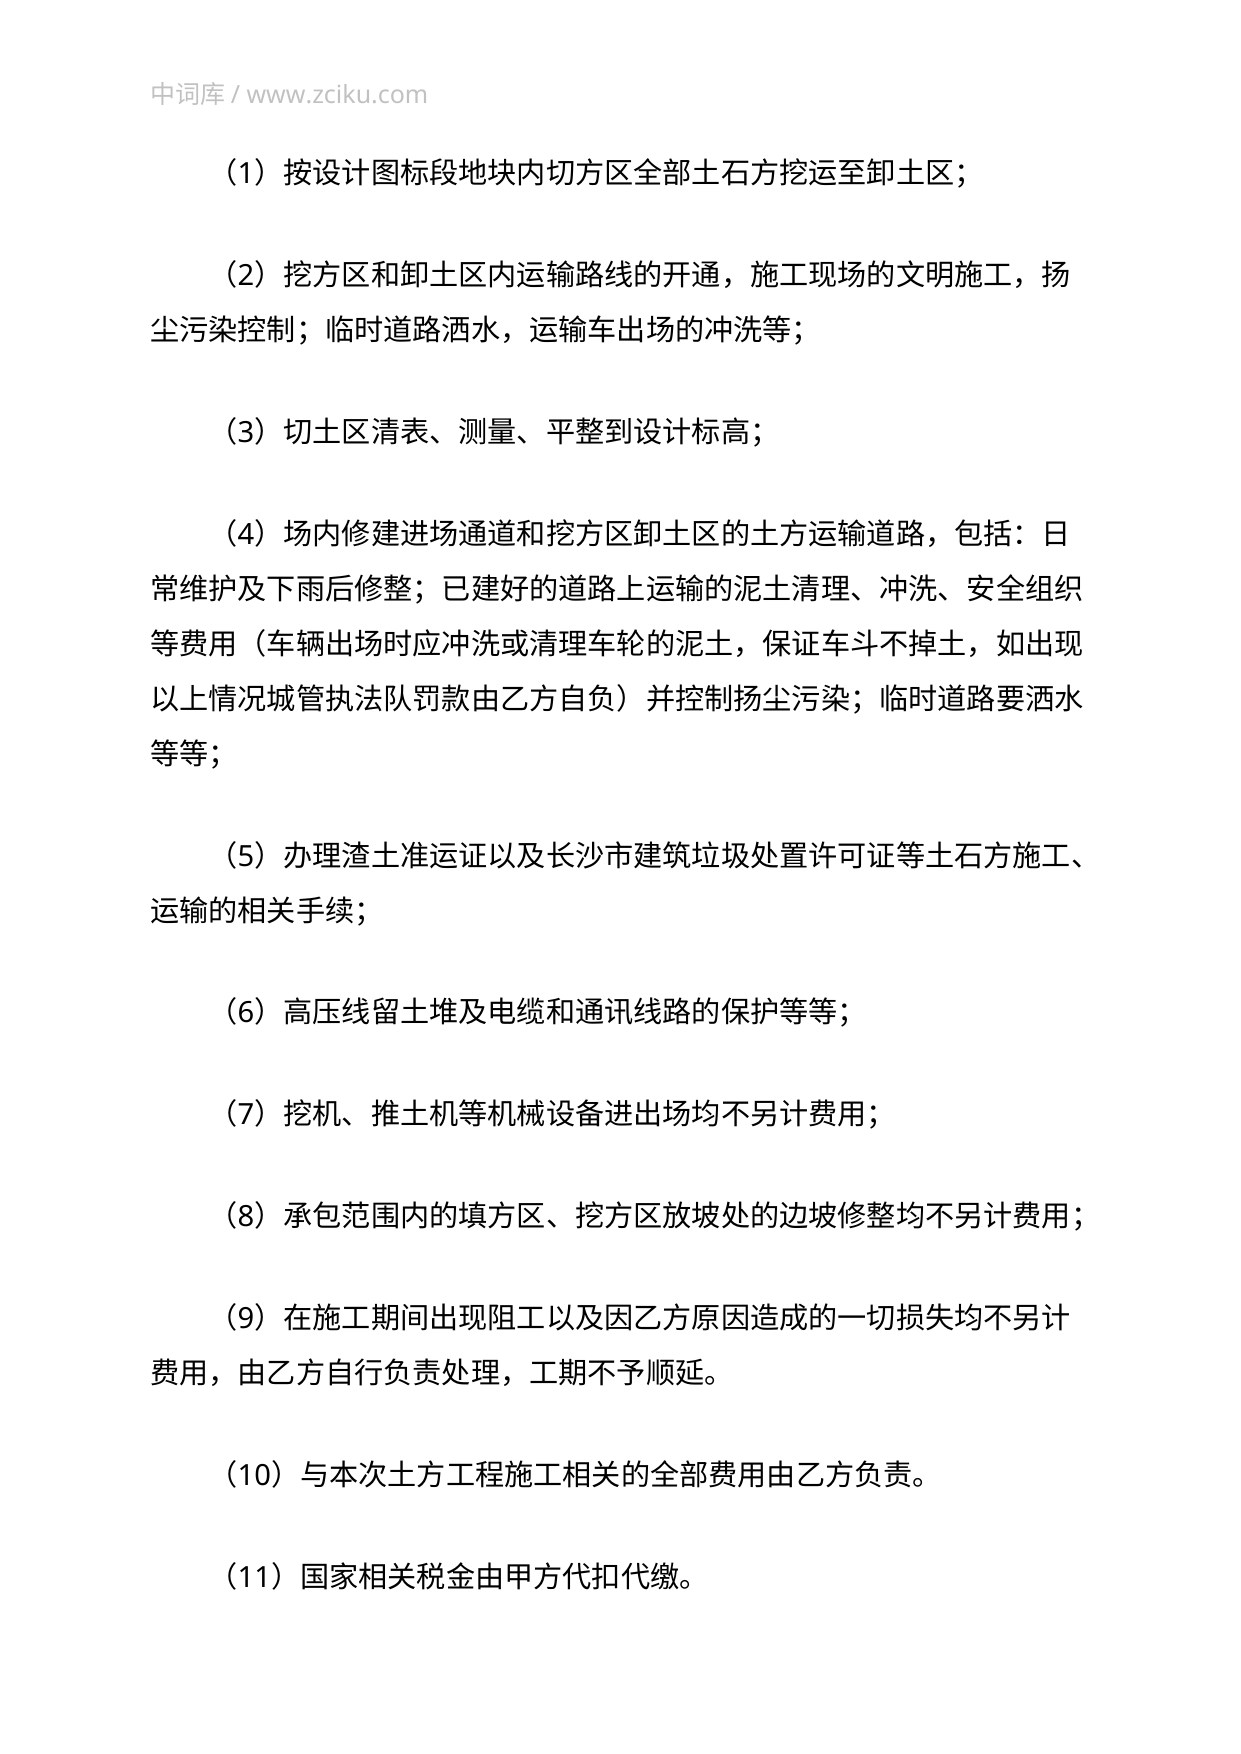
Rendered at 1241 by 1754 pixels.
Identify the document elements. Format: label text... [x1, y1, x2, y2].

text （8）承包范围内的填方区、挖方区放坡处的边坡修整均不另计费用； [150, 1193, 1090, 1235]
text （2）挖方区和卸土区内运输路线的开通，施工现场的文明施工，扬尘污染控制；临时道路洒水，运输车出场的冲洗等； [150, 252, 1090, 349]
text （7）挖机、推土机等机械设备进出场均不另计费用； [150, 1091, 1090, 1133]
text （5）办理渣土准运证以及长沙市建筑垃圾处置许可证等土石方施工、运输的相关手续； [150, 832, 1090, 929]
text （9）在施工期间出现阻工以及因乙方原因造成的一切损失均不另计费用，由乙方自行负责处理，工期不予顺延。 [150, 1295, 1090, 1392]
text （6）高压线留土堆及电缆和通讯线路的保护等等； [150, 989, 1090, 1031]
text （4）场内修建进场通道和挖方区卸土区的土方运输道路，包括：日常维护及下雨后修整；已建好的道路上运输的泥土清理、冲洗、安全组织等费用（车辆出场时应冲洗或清理车轮的泥土，保证车斗不掉土，如出现以上情况城管执法队罚款由乙方自负）并控制扬尘污染；临时道路要洒水等等； [150, 511, 1090, 773]
text （3）切土区清表、测量、平整到设计标高； [150, 409, 1090, 451]
text （11）国家相关税金由甲方代扣代缴。 [150, 1554, 1090, 1596]
text （1）按设计图标段地块内切方区全部土石方挖运至卸土区； [150, 150, 1090, 192]
text （10）与本次土方工程施工相关的全部费用由乙方负责。 [150, 1452, 1090, 1494]
